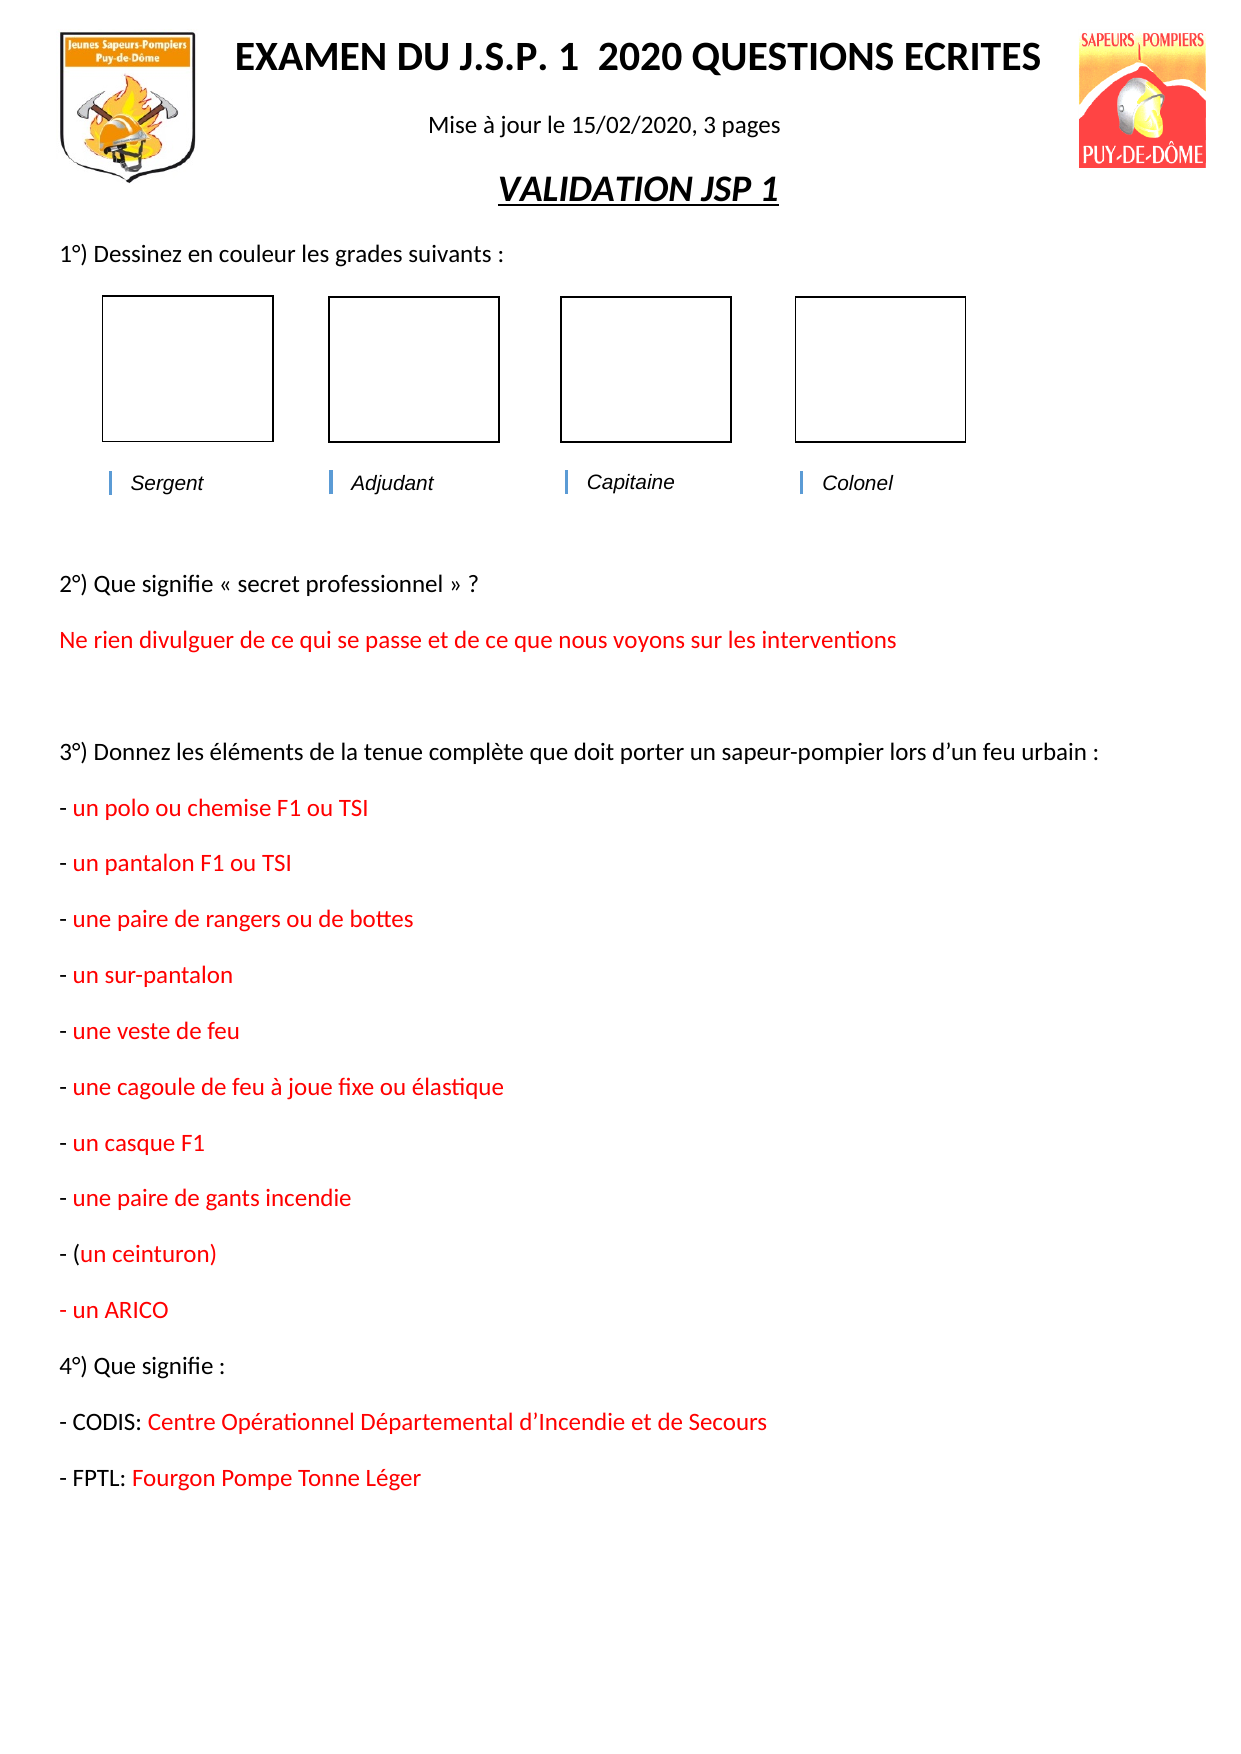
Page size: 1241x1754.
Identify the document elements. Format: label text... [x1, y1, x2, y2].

text - un pantalon F1 ou TSI [59, 848, 1181, 878]
text 2°) Que signifie « secret professionnel » ? [59, 568, 1181, 599]
text 4°) Que signifie : [59, 1350, 1181, 1381]
text - une paire de rangers ou de bottes [59, 903, 1181, 934]
text Ne rien divulguer de ce qui se passe et de ce que nous voyons sur les interventions [59, 624, 1181, 655]
picture [1078, 29, 1206, 168]
text - une paire de gants incendie [59, 1183, 1181, 1213]
text 1°) Dessinez en couleur les grades suivants : [59, 238, 1181, 269]
text EXAMEN DU J.S.P. 1 2020 QUESTIONS ECRITES [199, 29, 1078, 80]
text VALIDATION JSP 1 [59, 165, 1181, 211]
picture [56, 29, 199, 186]
text - une veste de feu [59, 1015, 1181, 1046]
text - FPTL: Fourgon Pompe Tonne Léger [59, 1462, 1181, 1492]
text - (un ceinturon) [59, 1238, 1181, 1269]
text - un casque F1 [59, 1127, 1181, 1157]
text - un polo ou chemise F1 ou TSI [59, 792, 1181, 822]
text - une cagoule de feu à joue fixe ou élastique [59, 1071, 1181, 1101]
text - un ARICO [59, 1294, 1181, 1325]
text 3°) Donnez les éléments de la tenue complète que doit porter un sapeur-pompier lors d’un feu urbain : [59, 736, 1181, 766]
text Mise à jour le 15/02/2020, 3 pages [354, 109, 1078, 139]
text - CODIS: Centre Opérationnel Départemental d’Incendie et de Secours [59, 1406, 1181, 1436]
text - un sur-pantalon [59, 959, 1181, 990]
